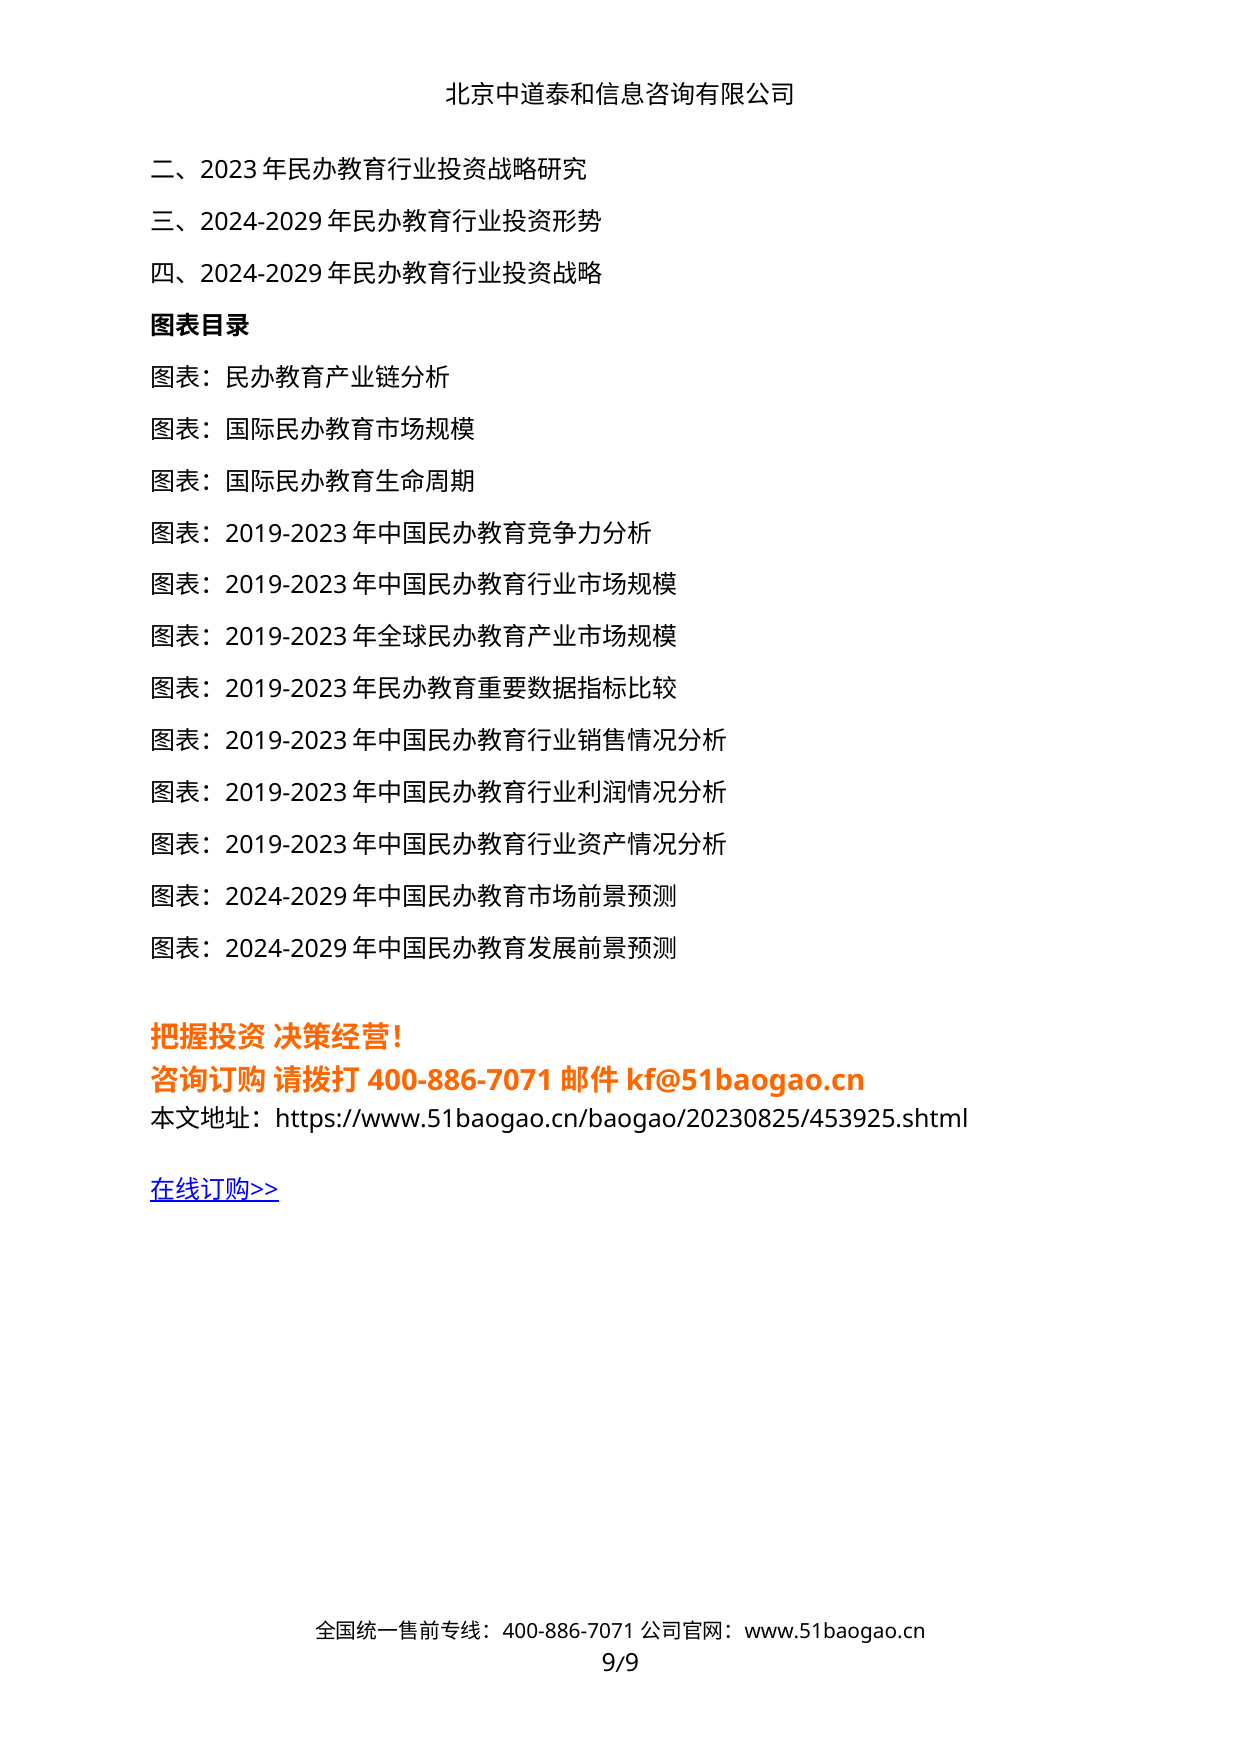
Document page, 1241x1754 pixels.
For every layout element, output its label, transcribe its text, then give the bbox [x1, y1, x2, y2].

text 四、2024-2029年民办教育行业投资战略 [150, 254, 1090, 290]
text 图表：国际民办教育生命周期 [150, 461, 1090, 497]
text 在线订购>> [150, 1135, 1090, 1205]
text 图表：2019-2023年中国民办教育竞争力分析 [150, 513, 1090, 549]
text 二、2023年民办教育行业投资战略研究 [150, 150, 1090, 186]
text 图表：民办教育产业链分析 [150, 357, 1090, 394]
text 图表：2019-2023年中国民办教育行业销售情况分析 [150, 721, 1090, 757]
text 图表：2019-2023年中国民办教育行业利润情况分析 [150, 772, 1090, 809]
text 图表：2019-2023年民办教育重要数据指标比较 [150, 669, 1090, 705]
text 三、2024-2029年民办教育行业投资形势 [150, 202, 1090, 238]
text 图表：2019-2023年中国民办教育行业资产情况分析 [150, 824, 1090, 861]
text 图表：2019-2023年全球民办教育产业市场规模 [150, 617, 1090, 653]
text 图表：国际民办教育市场规模 [150, 409, 1090, 446]
text 图表目录 [150, 306, 1090, 342]
text 把握投资 决策经营！咨询订购 请拨打 400-886-7071 邮件 kf@51baogao.cn本文地址：https://www.51baogao.cn/baogao/20230825/453925.shtml [150, 980, 1090, 1135]
text 图表：2019-2023年中国民办教育行业市场规模 [150, 565, 1090, 601]
text 图表：2024-2029年中国民办教育发展前景预测 [150, 928, 1090, 964]
text 图表：2024-2029年中国民办教育市场前景预测 [150, 876, 1090, 912]
